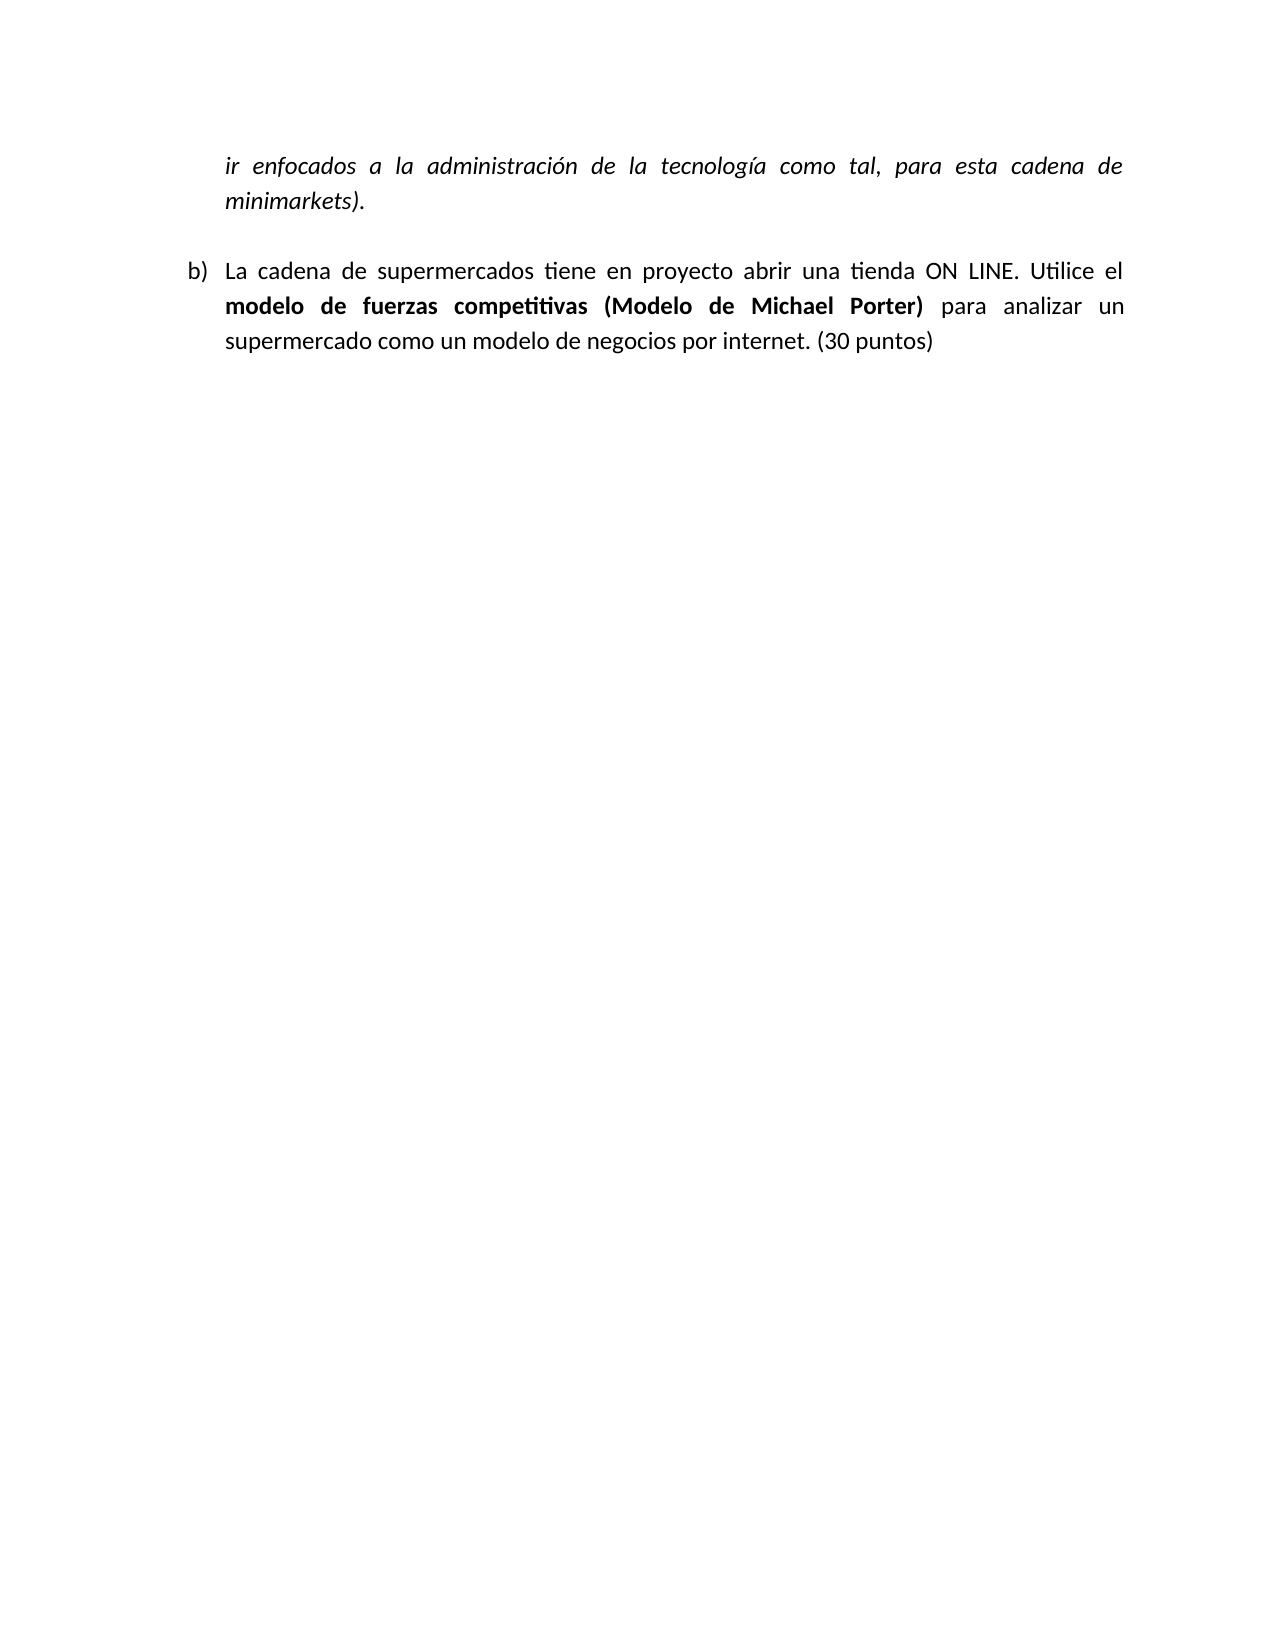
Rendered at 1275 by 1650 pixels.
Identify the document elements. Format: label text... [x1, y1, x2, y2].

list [187, 150, 1125, 216]
list La cadena de supermercados tiene en proyecto abrir una tienda ON LINE. Utilice el modelo de fuerzas competitivas (Modelo de Michael Porter) para analizar un supermercado como un modelo de negocios por internet. (30 puntos) [187, 255, 1125, 356]
